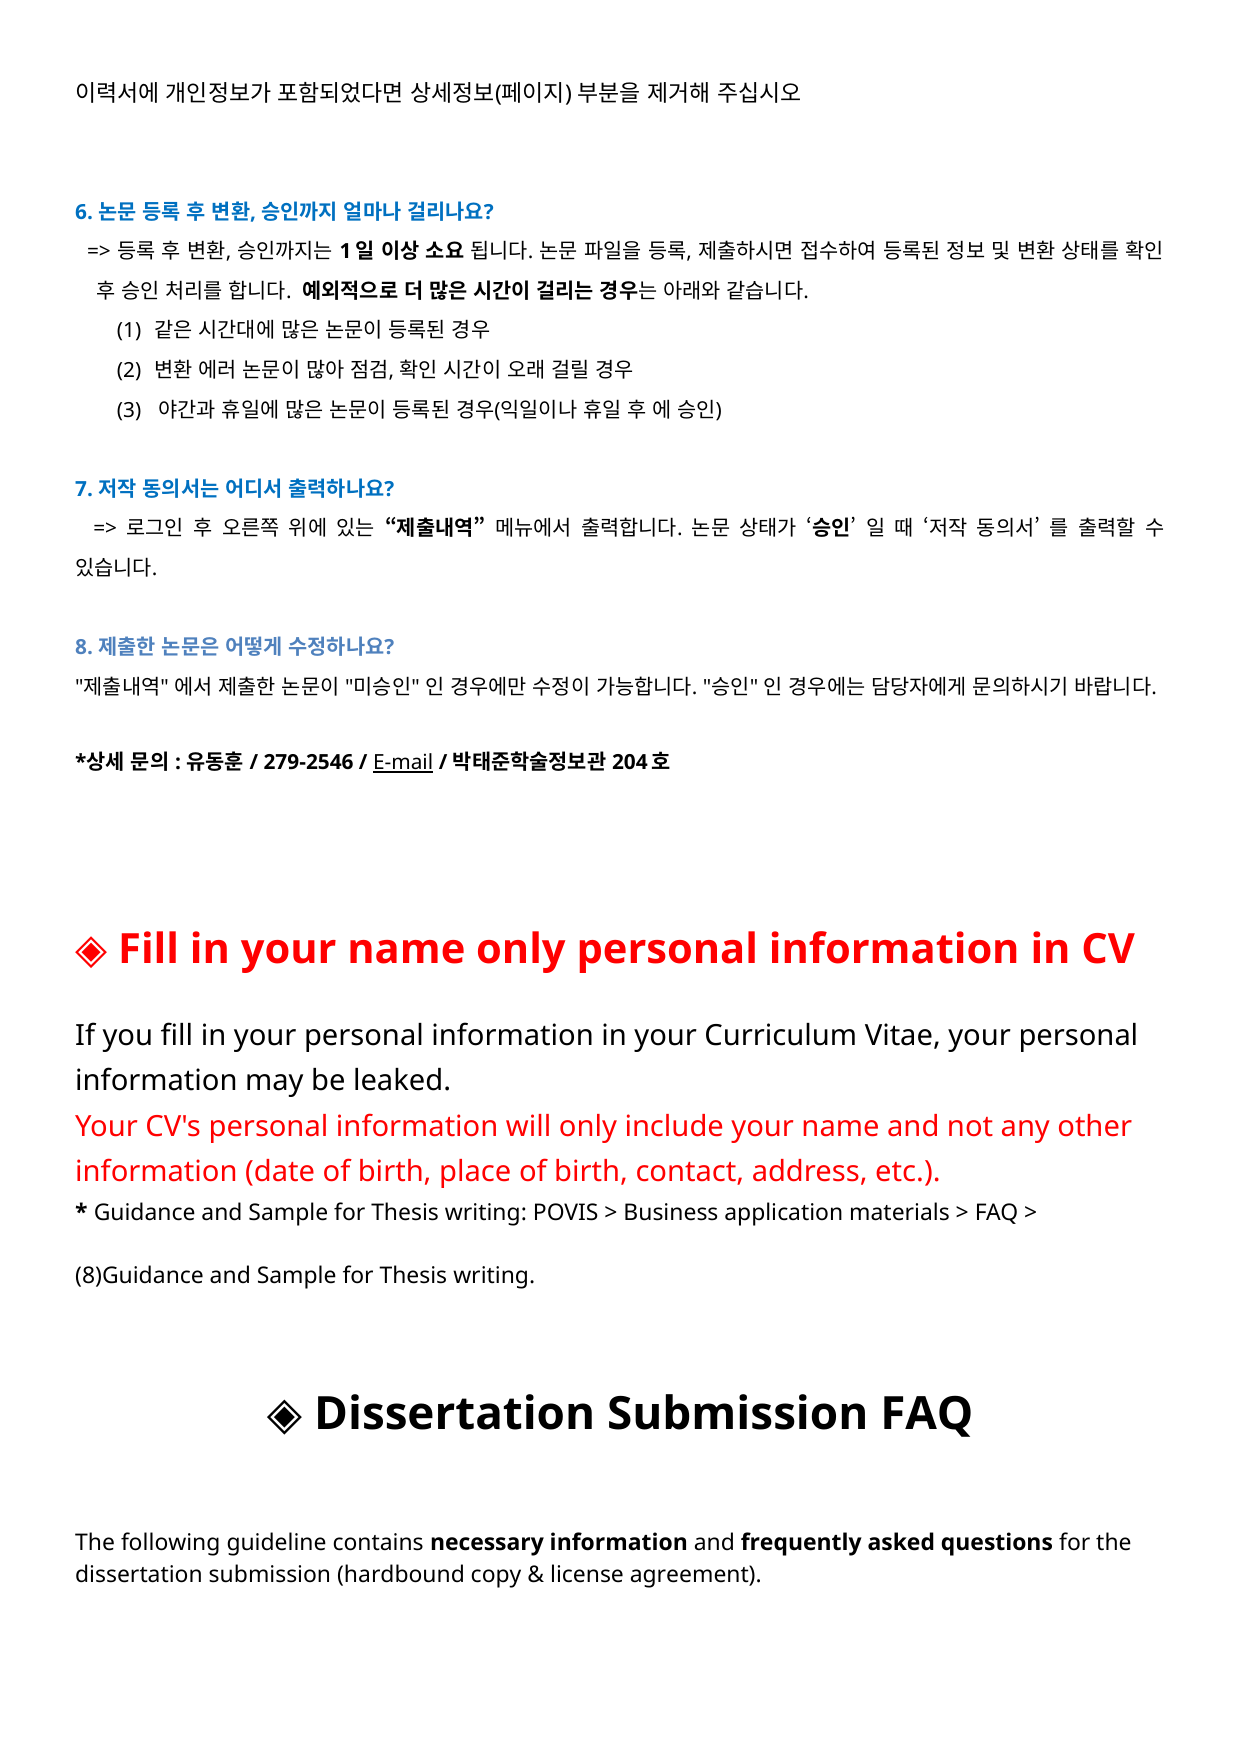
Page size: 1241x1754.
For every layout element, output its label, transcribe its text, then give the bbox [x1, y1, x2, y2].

text "제출내역" 에서 제출한 논문이 "미승인" 인 경우에만 수정이 가능합니다. "승인" 인 경우에는 담당자에게 문의하시기 바랍니다. [75, 662, 1165, 702]
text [75, 75, 1165, 108]
text ◈ Dissertation Submission FAQ [75, 1381, 1165, 1443]
text * Guidance and Sample for Thesis writing: POVIS > Business application materials > FAQ > (8)Guidance and Sample for Thesis writing. [75, 1196, 1165, 1290]
list 변환 에러 논문이 많아 점검, 확인 시간이 오래 걸릴 경우 [117, 346, 1165, 385]
text 6. 논문 등록 후 변환, 승인까지 얼마나 걸리나요? [75, 187, 1165, 227]
text If you fill in your personal information in your Curriculum Vitae, your personal information may be leaked. [75, 1014, 1165, 1099]
text 7. 저작 동의서는 어디서 출력하나요? [75, 464, 1165, 504]
text Your CV's personal information will only include your name and not any other information (date of birth, place of birth, contact, address, etc.). [75, 1105, 1165, 1190]
text => 로그인 후 오른쪽 위에 있는 “제출내역” 메뉴에서 출력합니다. 논문 상태가 ‘승인’ 일 때 ‘저작 동의서’ 를 출력할 수 있습니다. [75, 504, 1165, 583]
text => 등록 후 변환, 승인까지는 1일 이상 소요 됩니다. 논문 파일을 등록, 제출하시면 접수하여 등록된 정보 및 변환 상태를 확인 후 승인 처리를 합니다. 예외적으로 더 많은 시간이 걸리는 경우는 아래와 같습니다. [75, 227, 1165, 306]
text The following guideline contains necessary information and frequently asked questions for the dissertation submission (hardbound copy & license agreement). [75, 1526, 1165, 1589]
text *상세 문의 : 유동훈 / 279-2546 / E-mail / 박태준학술정보관 204호 [75, 739, 1165, 777]
text 8. 제출한 논문은 어떻게 수정하나요? [75, 623, 1165, 662]
list 야간과 휴일에 많은 논문이 등록된 경우(익일이나 휴일 후 에 승인) [96, 385, 1165, 425]
text ◈ Fill in your name only personal information in CV [75, 919, 1165, 976]
list 같은 시간대에 많은 논문이 등록된 경우 [117, 306, 1165, 346]
